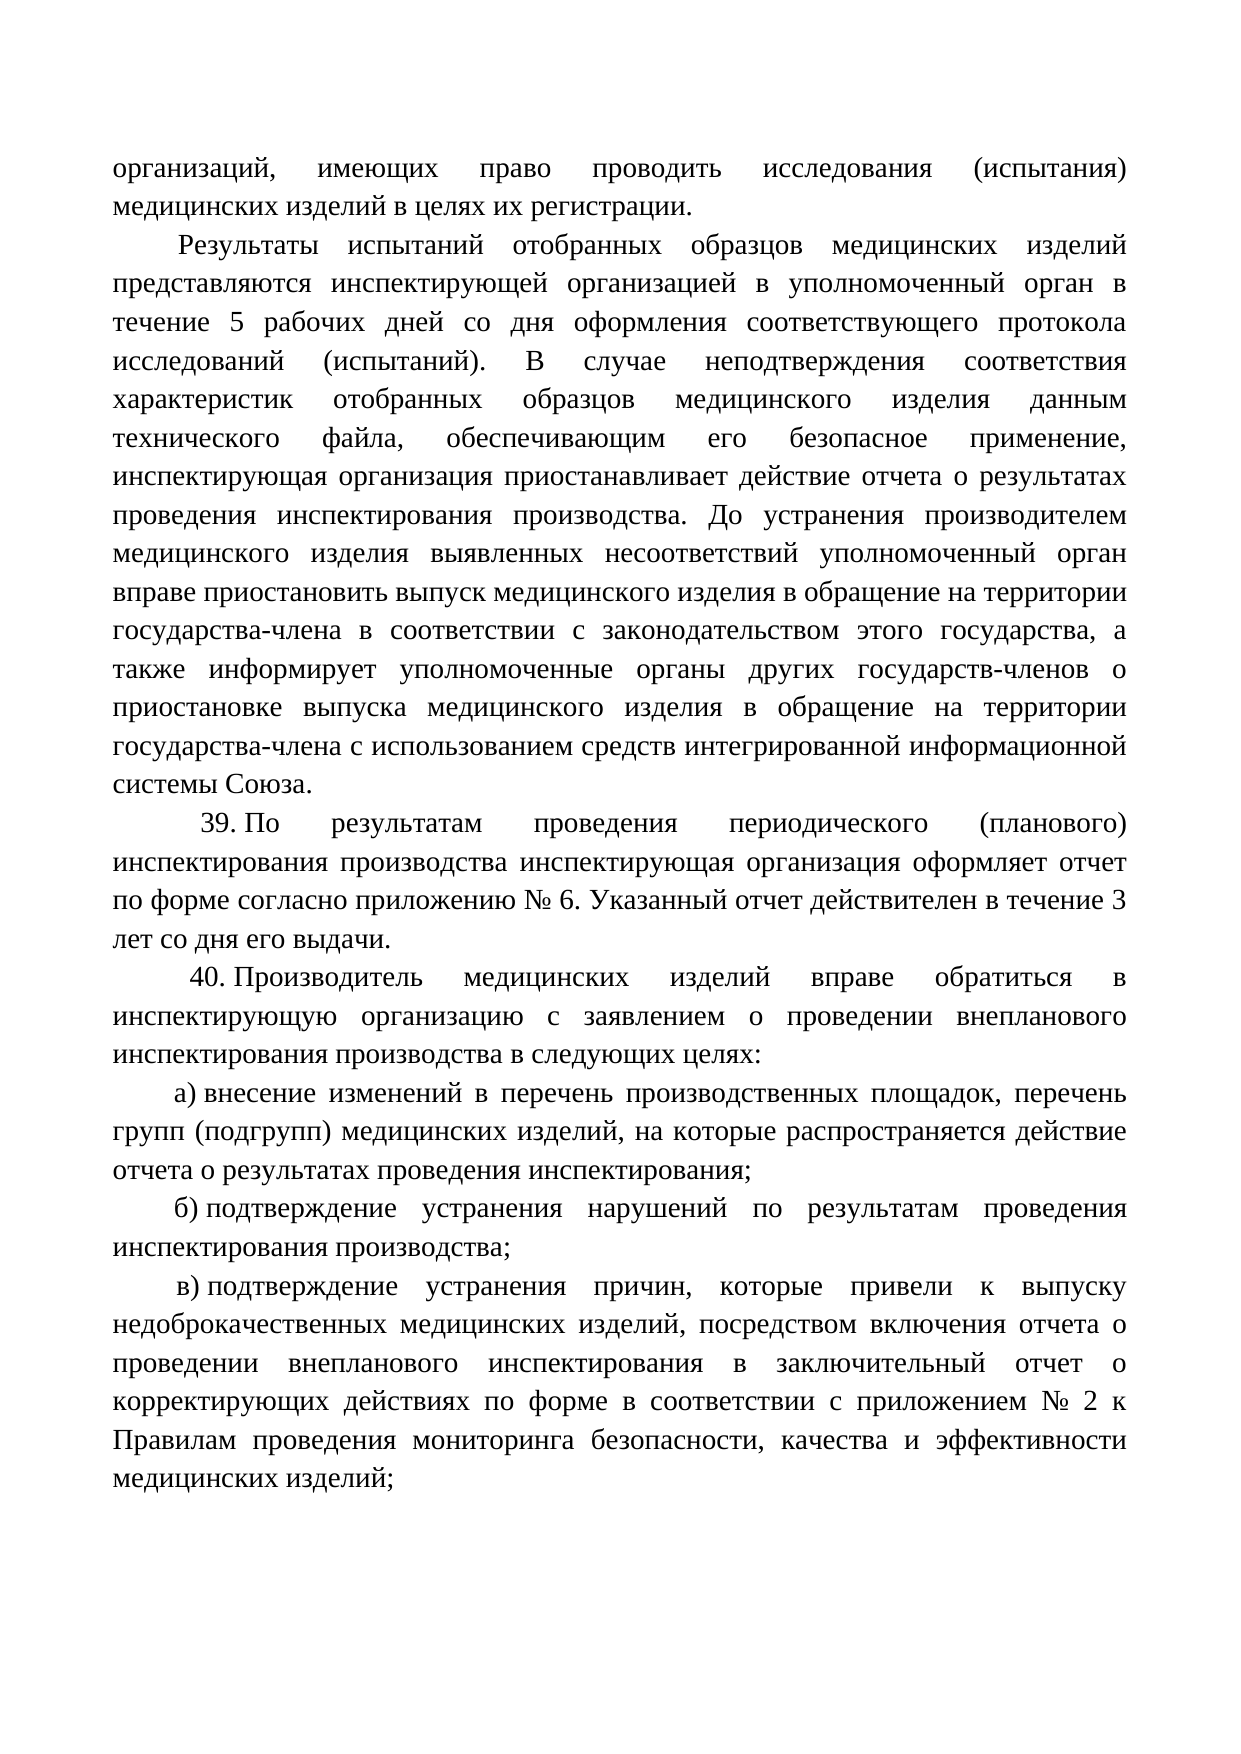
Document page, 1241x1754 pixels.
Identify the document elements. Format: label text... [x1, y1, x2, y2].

text 39. По результатам проведения периодического (планового) инспектирования производства инспектирующая организация оформляет отчет по форме согласно приложению № 6. Указанный отчет действителен в течение 3 лет со дня его выдачи. [112, 805, 1128, 954]
text 40. Производитель медицинских изделий вправе обратиться в инспектирующую организацию с заявлением о проведении внепланового инспектирования производства в следующих целях: [112, 959, 1128, 1070]
text Результаты испытаний отобранных образцов медицинских изделий представляются инспектирующей организацией в уполномоченный орган в течение 5 рабочих дней со дня оформления соответствующего протокола исследований (испытаний). В случае неподтверждения соответствия характеристик отобранных образцов медицинского изделия данным технического файла, обеспечивающим его безопасное применение, инспектирующая организация приостанавливает действие отчета о результатах проведения инспектирования производства. До устранения производителем медицинского изделия выявленных несоответствий уполномоченный орган вправе приостановить выпуск медицинского изделия в обращение на территории государства-члена в соответствии с законодательством этого государства, а также информирует уполномоченные органы других государств-членов о приостановке выпуска медицинского изделия в обращение на территории государства-члена с использованием средств интегрированной информационной системы Союза. [112, 227, 1128, 800]
text в) подтверждение устранения причин, которые привели к выпуску недоброкачественных медицинских изделий, посредством включения отчета о проведении внепланового инспектирования в заключительный отчет о корректирующих действиях по форме в соответствии с приложением № 2 к Правилам проведения мониторинга безопасности, качества и эффективности медицинских изделий; [112, 1268, 1128, 1494]
text а) внесение изменений в перечень производственных площадок, перечень групп (подгрупп) медицинских изделий, на которые распространяется действие отчета о результатах проведения инспектирования; [112, 1075, 1128, 1186]
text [112, 150, 1128, 222]
text б) подтверждение устранения нарушений по результатам проведения инспектирования производства; [112, 1191, 1128, 1263]
